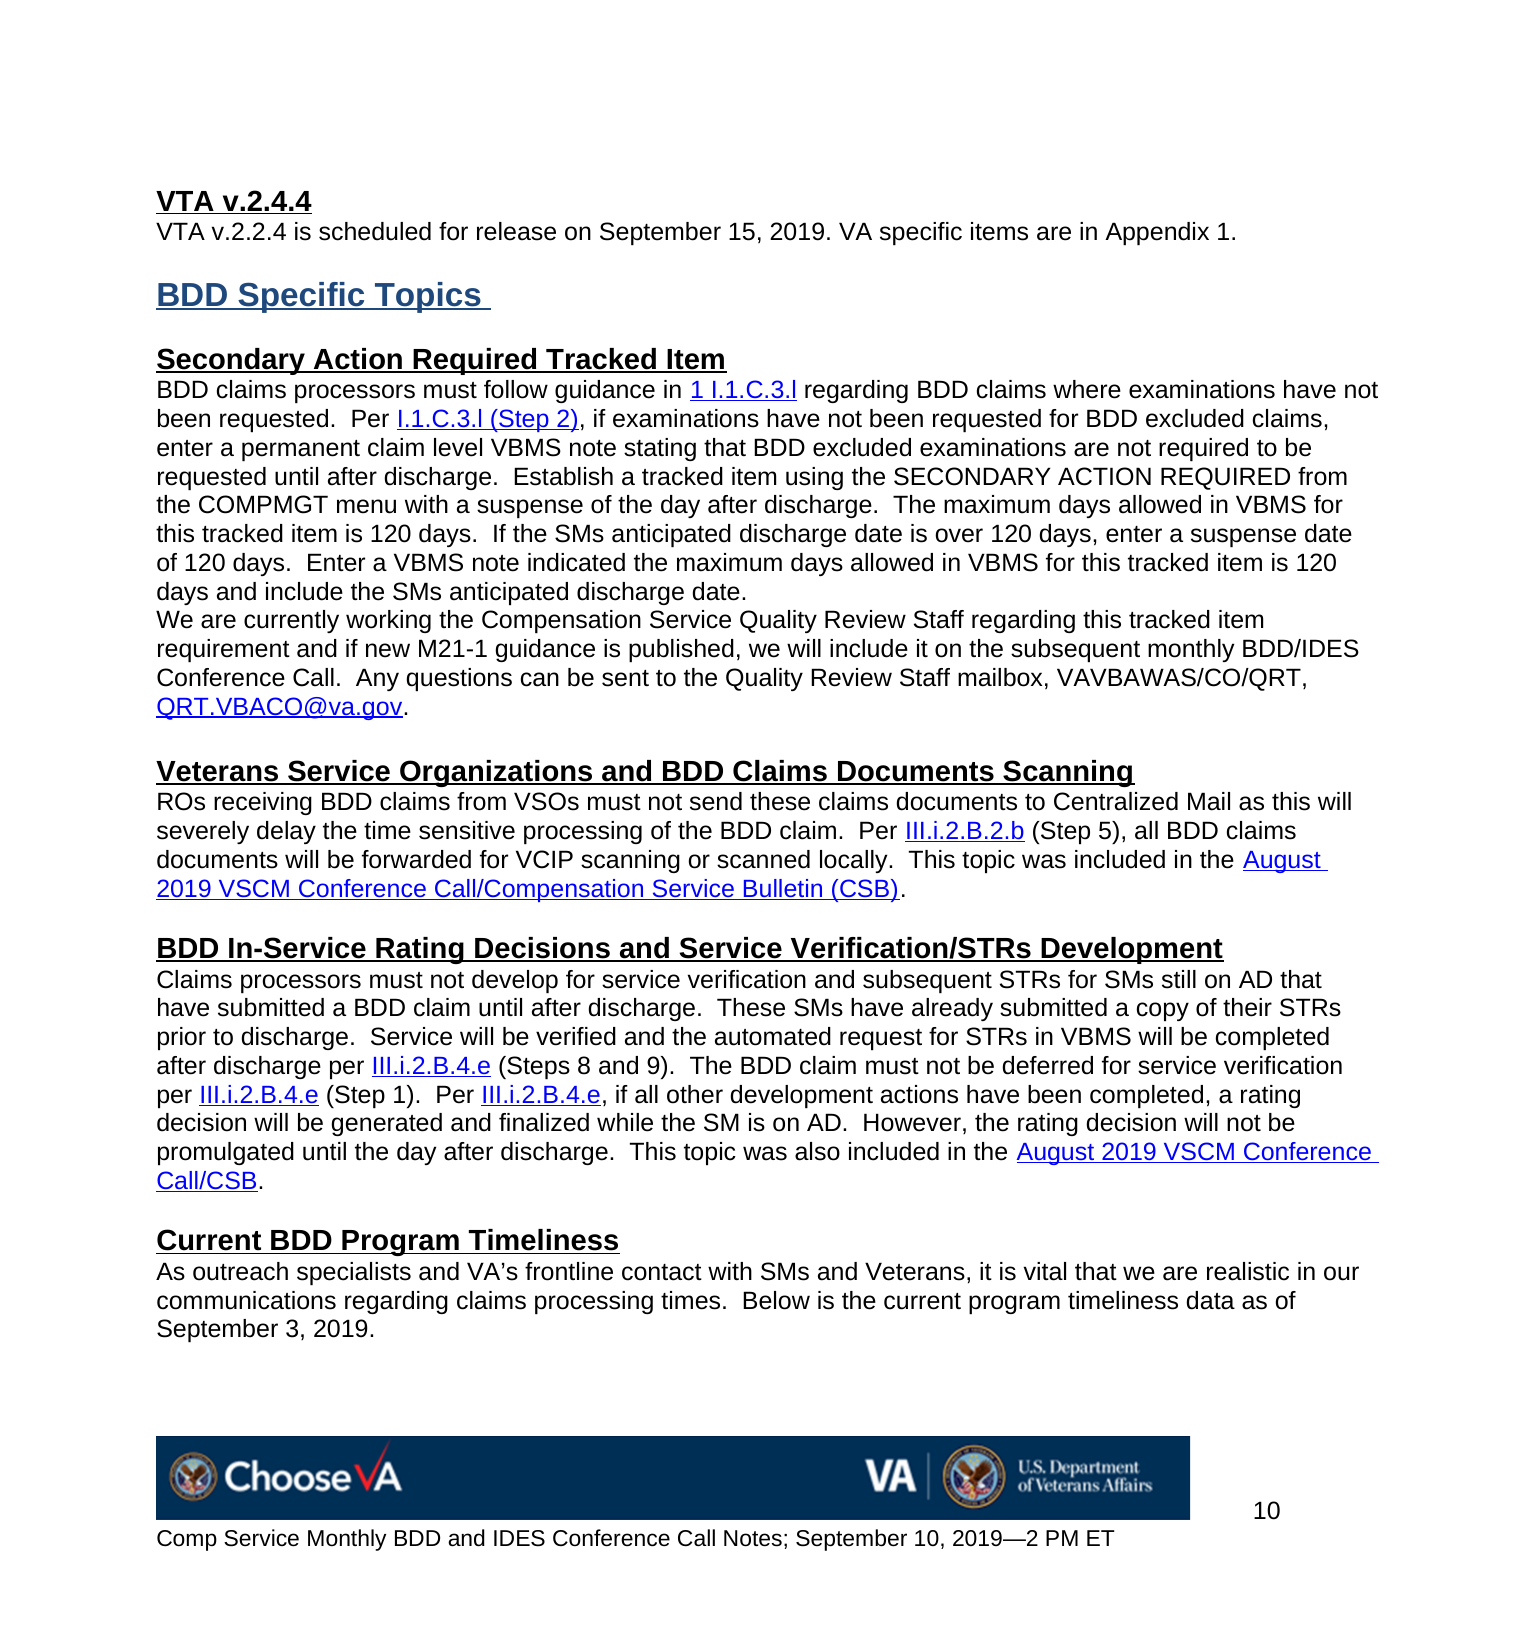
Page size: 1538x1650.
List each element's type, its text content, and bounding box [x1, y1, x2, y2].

text As outreach specialists and VA’s frontline contact with SMs and Veterans, it is vital that we are realistic in our communications regarding claims processing times. Below is the current program timeliness data as of September 3, 2019. [156, 1257, 1381, 1343]
subtitle BDD Specific Topics [156, 274, 1381, 313]
picture [156, 1436, 1191, 1520]
text BDD In-Service Rating Decisions and Service Verification/STRs Development [156, 931, 1381, 965]
subtitle BDD claims processors must follow guidance in 1 I.1.C.3.l regarding BDD claims where examinations have not been requested. Per I.1.C.3.l (Step 2), if examinations have not been requested for BDD excluded claims, enter a permanent claim level VBMS note stating that BDD excluded examinations are not required to be requested until after discharge. Establish a tracked item using the SECONDARY ACTION REQUIRED from the COMPMGT menu with a suspense of the day after discharge. The maximum days allowed in VBMS for this tracked item is 120 days. If the SMs anticipated discharge date is over 120 days, enter a suspense date of 120 days. Enter a VBMS note indicated the maximum days allowed in VBMS for this tracked item is 120 days and include the SMs anticipated discharge date. [156, 375, 1381, 605]
text We are currently working the Compensation Service Quality Review Staff regarding this tracked item requirement and if new M21-1 guidance is published, we will include it on the subsequent monthly BDD/IDES Conference Call. Any questions can be sent to the Quality Review Staff mailbox, VAVBAWAS/CO/QRT, QRT.VBACO@va.gov. [156, 605, 1381, 720]
text Veterans Service Organizations and BDD Claims Documents Scanning [156, 754, 1381, 787]
subtitle Current BDD Program Timeliness [156, 1223, 1381, 1257]
text VTA v.2.4.4 [156, 183, 1381, 217]
text ROs receiving BDD claims from VSOs must not send these claims documents to Centralized Mail as this will severely delay the time sensitive processing of the BDD claim. Per III.i.2.B.2.b (Step 5), all BDD claims documents will be forwarded for VCIP scanning or scanned locally. This topic was included in the August 2019 VSCM Conference Call/Compensation Service Bulletin (CSB). [156, 787, 1381, 902]
text VTA v.2.2.4 is scheduled for release on September 15, 2019. VA specific items are in Appendix 1. [156, 217, 1381, 246]
text Claims processors must not develop for service verification and subsequent STRs for SMs still on AD that have submitted a BDD claim until after discharge. These SMs have already submitted a copy of their STRs prior to discharge. Service will be verified and the automated request for STRs in VBMS will be completed after discharge per III.i.2.B.4.e (Steps 8 and 9). The BDD claim must not be deferred for service verification per III.i.2.B.4.e (Step 1). Per III.i.2.B.4.e, if all other development actions have been completed, a rating decision will be generated and finalized while the SM is on AD. However, the rating decision will not be promulgated until the day after discharge. This topic was also included in the August 2019 VSCM Conference Call/CSB. [156, 965, 1381, 1195]
subtitle Secondary Action Required Tracked Item [156, 342, 1381, 375]
